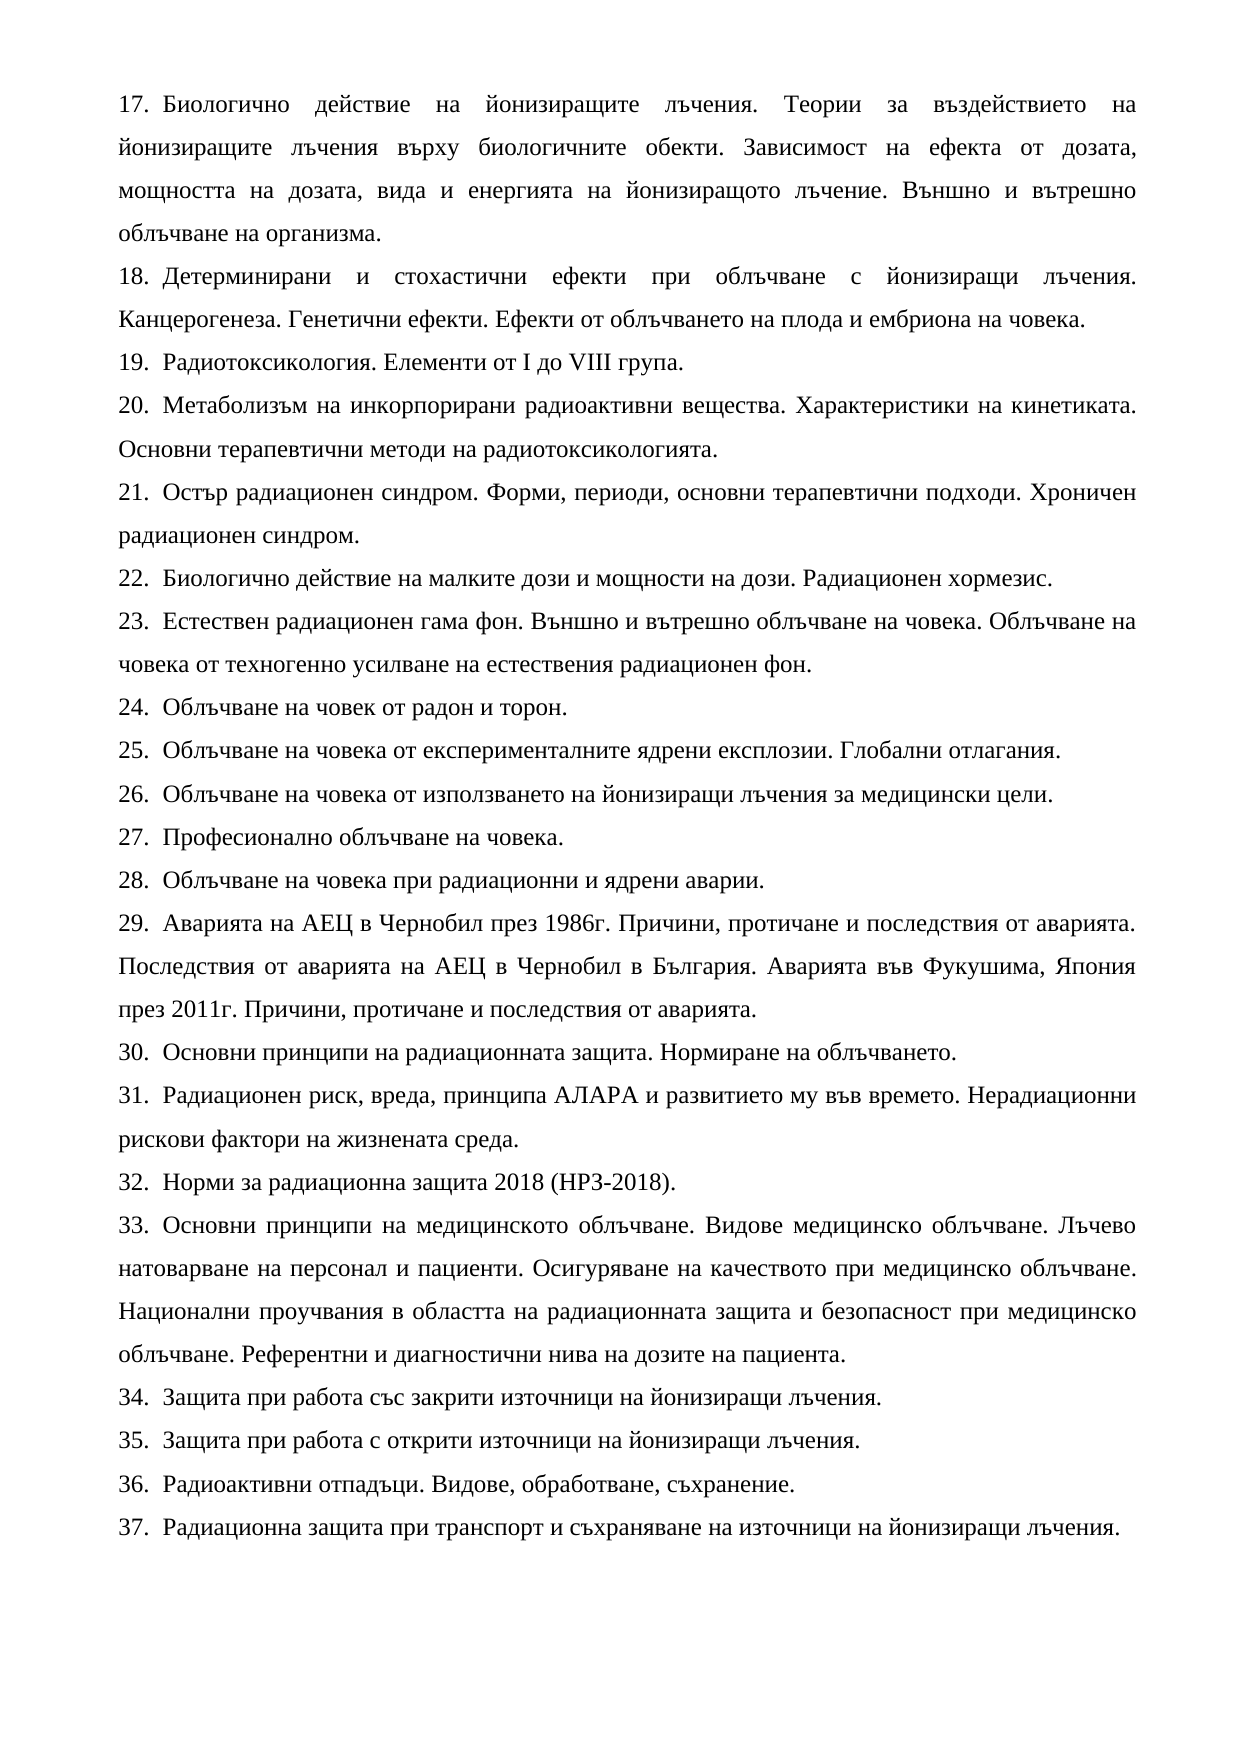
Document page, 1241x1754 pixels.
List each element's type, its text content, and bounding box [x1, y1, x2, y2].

list Радиоактивни отпадъци. Видове, обработване, съхранение. [118, 1469, 1137, 1497]
list Естествен радиационен гама фон. Външно и вътрешно облъчване на човека. Облъчване на човека от техногенно усилване на естествения радиационен фон. [118, 606, 1137, 678]
list Облъчване на човека от експерименталните ядрени експлозии. Глобални отлагания. [118, 736, 1137, 764]
list Остър радиационен синдром. Форми, периоди, основни терапевтични подходи. Хроничен радиационен синдром. [118, 477, 1137, 549]
list Радиационен риск, вреда, принципа АЛАРА и развитието му във времето. Нерадиационни рискови фактори на жизнената среда. [118, 1081, 1137, 1152]
list Защита при работа със закрити източници на йонизиращи лъчения. [118, 1382, 1137, 1411]
list Защита при работа с открити източници на йонизиращи лъчения. [118, 1426, 1137, 1454]
list Oблъчване на човека при радиационни и ядрени аварии. [118, 865, 1137, 894]
list Биологично действие на малките дози и мощности на дози. Радиационен хормезис. [118, 563, 1137, 592]
list Биологично действие на йонизиращите лъчения. Теории за въздействието на йонизиращите лъчения върху биологичните обекти. Зависимост на ефекта от дозата, мощността на дозата, вида и енергията на йонизиращото лъчение. Външно и вътрешно облъчване на организма. [118, 89, 1137, 247]
list Норми за радиационна защита 2018 (НРЗ-2018). [118, 1167, 1137, 1196]
list Oблъчване на човека от използването на йонизиращи лъчения за медицински цели. [118, 779, 1137, 807]
list Аварията на АЕЦ в Чернобил през 1986г. Причини, протичане и последствия от аварията. Последствия от аварията на АЕЦ в Чернобил в България. Аварията във Фукушима, Япония през 2011г. Причини, протичане и последствия от аварията. [118, 908, 1137, 1023]
list Основни принципи на медицинското облъчване. Видове медицинско облъчване. Лъчево натоварване на персонал и пациенти. Осигуряване на качеството при медицинско облъчване. Национални проучвания в областта на радиационната защита и безопасност при медицинско облъчване. Референтни и диагностични нива на дозите на пациента. [118, 1210, 1137, 1368]
list Радиационна защита при транспорт и съхраняване на източници на йонизиращи лъчения. [118, 1512, 1137, 1541]
list Облъчване на човек от радон и торон. [118, 692, 1137, 721]
list Метаболизъм на инкорпорирани радиоактивни вещества. Характеристики на кинетиката. Основни терапевтични методи на радиотоксикологията. [118, 391, 1137, 462]
list Детерминирани и стохастични ефекти при облъчване с йонизиращи лъчения. Канцерогенеза. Генетични ефекти. Ефекти от облъчването на плода и ембриона на човека. [118, 261, 1137, 333]
list Радиотоксикология. Елементи от І до VІІІ група. [118, 347, 1137, 376]
list Професионално oблъчване на човека. [118, 822, 1137, 851]
list Основни принципи на радиационната защита. Нормиране на облъчването. [118, 1037, 1137, 1066]
